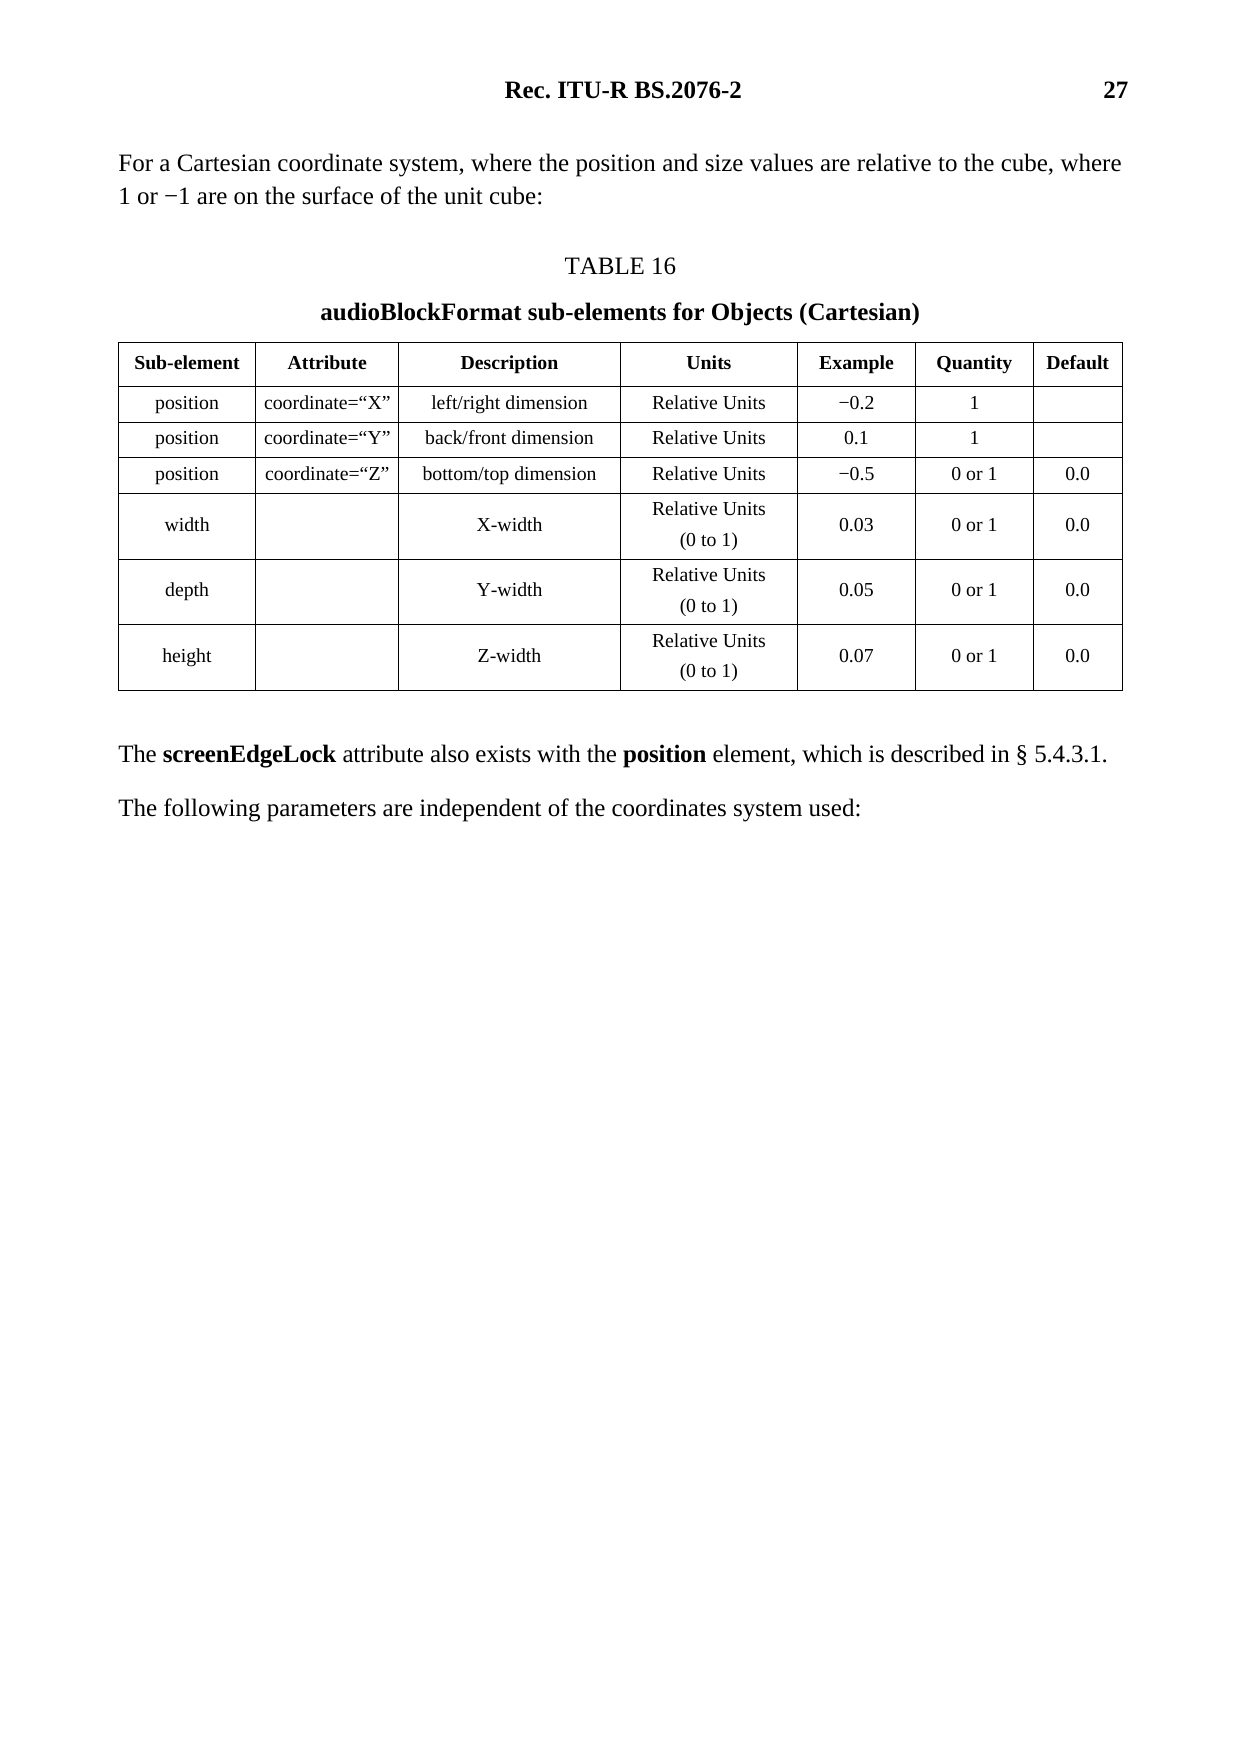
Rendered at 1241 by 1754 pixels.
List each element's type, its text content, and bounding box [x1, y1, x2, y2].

table_cell −0.5 [798, 458, 915, 493]
table_header Default [1034, 343, 1122, 386]
table_cell Relative Units [621, 387, 797, 422]
table_cell width [119, 494, 255, 558]
table_header Units [621, 343, 797, 386]
table_header Description [399, 343, 620, 386]
table_cell Y-width [399, 560, 620, 624]
table_cell bottom/top dimension [399, 458, 620, 493]
table_cell [256, 560, 398, 624]
table_header Example [798, 343, 915, 386]
text The following parameters are independent of the coordinates system used: [118, 793, 1122, 822]
table_cell coordinate=“Y” [256, 423, 398, 457]
table_cell 0.03 [798, 494, 915, 558]
table_header Sub-element [119, 343, 255, 386]
table_cell coordinate=“X” [256, 387, 398, 422]
title audioBlockFormat sub-elements for Objects (Cartesian) [118, 297, 1122, 326]
table_cell back/front dimension [399, 423, 620, 457]
table_header Attribute [256, 343, 398, 386]
table_cell 0.05 [798, 560, 915, 624]
table_cell position [119, 387, 255, 422]
table_cell Z-width [399, 625, 620, 690]
table_cell left/right dimension [399, 387, 620, 422]
table_cell Relative Units (0 to 1) [621, 625, 797, 690]
text The screenEdgeLock attribute also exists with the position element, which is described in § 5.4.3.1. [118, 739, 1122, 768]
table_cell depth [119, 560, 255, 624]
table_cell [1034, 387, 1122, 422]
table_cell 0 or 1 [916, 458, 1033, 493]
table_cell position [119, 423, 255, 457]
table_header Quantity [916, 343, 1033, 386]
table_cell height [119, 625, 255, 690]
table_cell 0.0 [1034, 458, 1122, 493]
table_cell [256, 625, 398, 690]
table_cell 0 or 1 [916, 625, 1033, 690]
table_cell Relative Units (0 to 1) [621, 560, 797, 624]
table_cell Relative Units (0 to 1) [621, 494, 797, 558]
table_cell 0 or 1 [916, 494, 1033, 558]
table_cell 1 [916, 423, 1033, 457]
table_cell 0 or 1 [916, 560, 1033, 624]
table_cell 0.0 [1034, 560, 1122, 624]
table_cell X-width [399, 494, 620, 558]
text For a Cartesian coordinate system, where the position and size values are relative to the cube, where 1 or −1 are on the surface of the unit cube: [118, 148, 1122, 209]
table_cell 0.0 [1034, 625, 1122, 690]
table_cell [1034, 423, 1122, 457]
table_cell coordinate=“Z” [256, 458, 398, 493]
table_cell [256, 494, 398, 558]
table_cell 1 [916, 387, 1033, 422]
text TABLE 16 [118, 251, 1122, 280]
table_cell Relative Units [621, 423, 797, 457]
table_cell 0.1 [798, 423, 915, 457]
table_cell 0.0 [1034, 494, 1122, 558]
table_cell position [119, 458, 255, 493]
table_cell Relative Units [621, 458, 797, 493]
table_cell 0.07 [798, 625, 915, 690]
table_cell −0.2 [798, 387, 915, 422]
